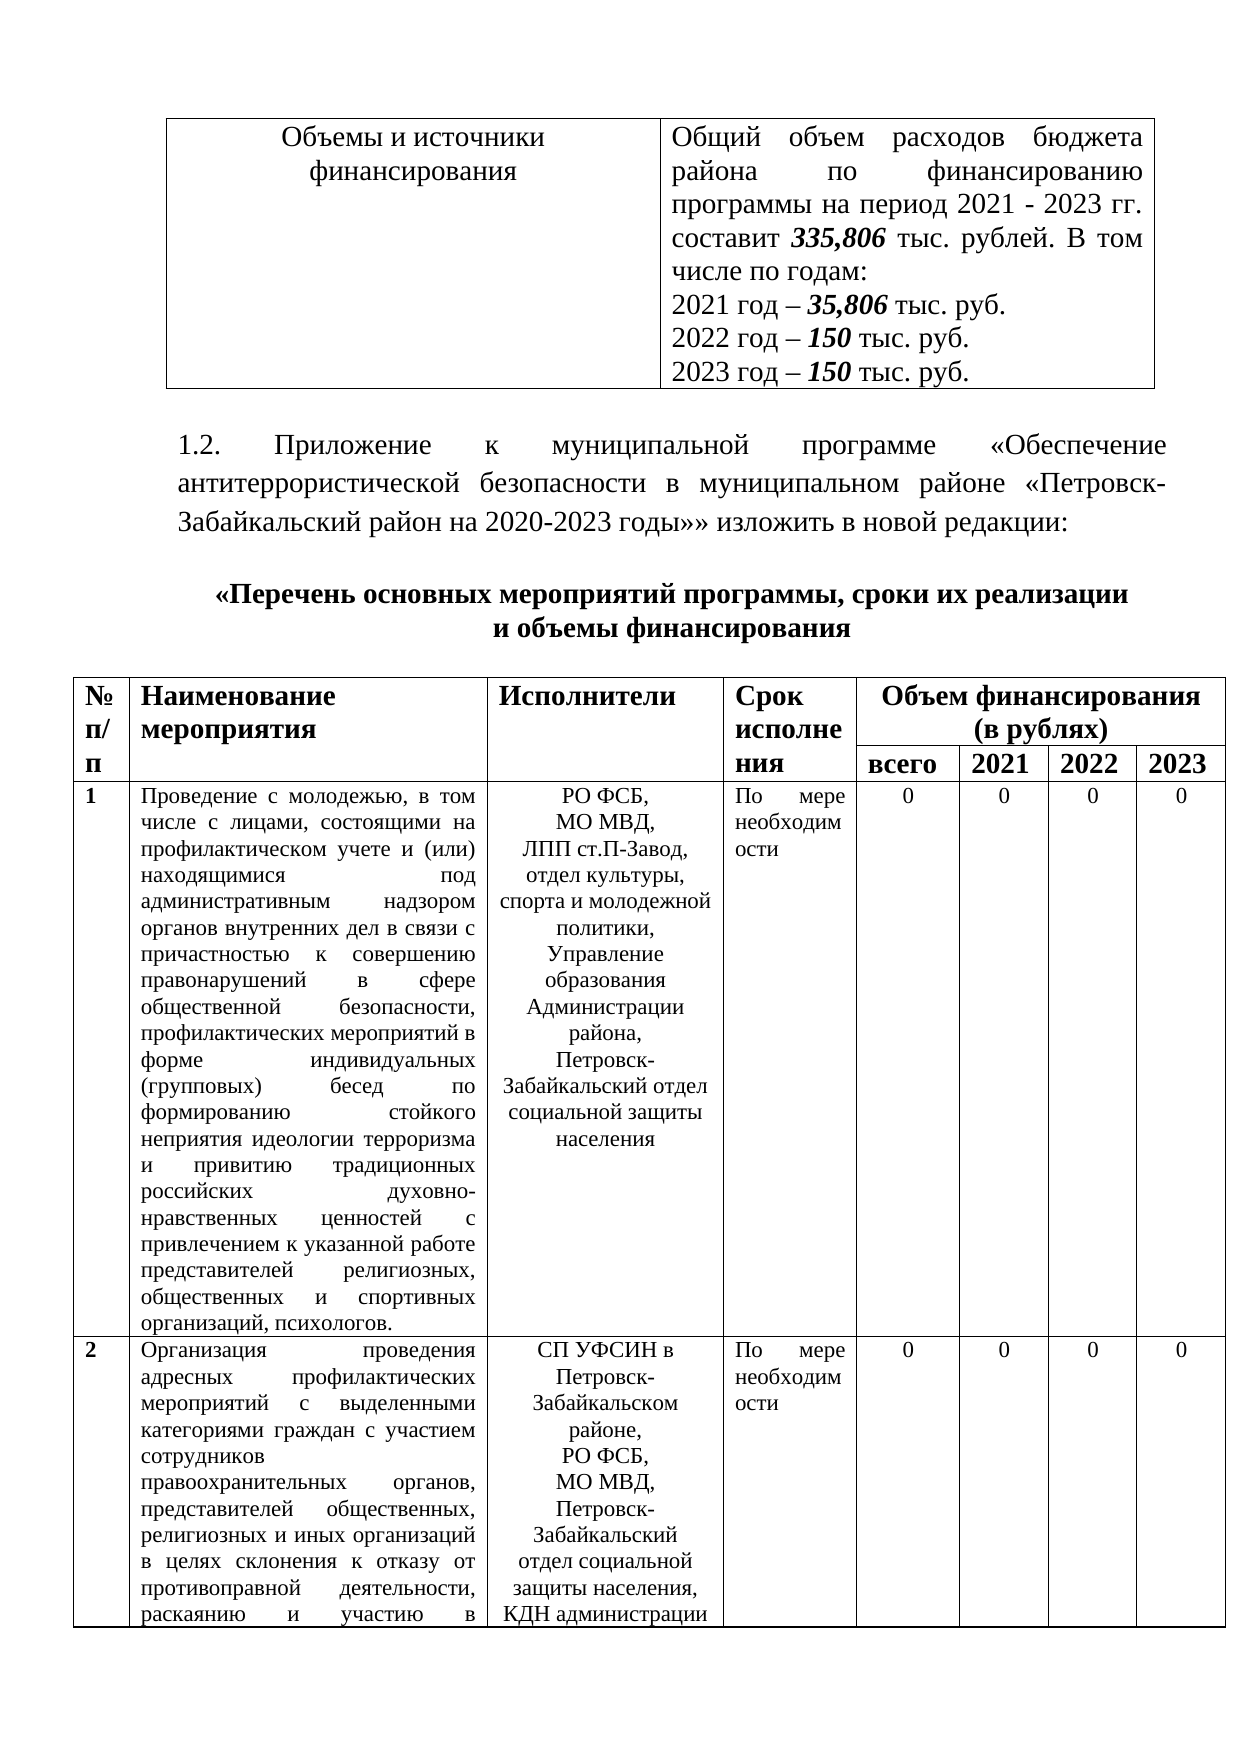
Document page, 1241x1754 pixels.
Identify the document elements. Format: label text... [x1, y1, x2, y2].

table_cell 1 [74, 782, 129, 1336]
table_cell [724, 1337, 856, 1626]
table_cell 0 [1137, 1337, 1225, 1626]
table_cell 0 [857, 782, 959, 1336]
table_header Объемы и источники финансирования [167, 119, 660, 387]
text «Перечень основных мероприятий программы, сроки их реализации [177, 576, 1167, 610]
table_header № п/п [74, 678, 129, 781]
table_cell 2023 [1137, 746, 1225, 781]
table_cell 2 [74, 1337, 129, 1626]
table_cell всего [857, 746, 959, 781]
table_cell 2022 [1049, 746, 1136, 781]
table_header Объем финансирования (в рублях) [857, 678, 1225, 745]
table_cell РО ФСБ, МО МВД, ЛПП ст.П-Завод, отдел культуры, спорта и молодежной политики, Управление образования Администрации района, Петровск-Забайкальский отдел социальной защиты населения [488, 782, 723, 1336]
table_header Срок исполнения [724, 678, 856, 781]
table_header Исполнители [488, 678, 723, 781]
table_cell 2021 [960, 746, 1048, 781]
table_header Общий объем расходов бюджета района по финансированию программы на период 2021 - 2023 гг. составит 335,806 тыс. рублей. В том числе по годам: 2021 год – 35,806 тыс. руб. 2022 год – 150 тыс. руб. 2023 год – 150 тыс. руб. [661, 119, 1154, 387]
table_cell 0 [1137, 782, 1225, 1336]
table_cell Проведение с молодежью, в том числе с лицами, состоящими на профилактическом учете и (или) находящимися под административным надзором органов внутренних дел в связи с причастностью к совершению правонарушений в сфере общественной безопасности, профилактических мероприятий в форме индивидуальных (групповых) бесед по формированию стойкого неприятия идеологии терроризма и привитию традиционных российских духовно-нравственных ценностей с привлечением к указанной работе представителей религиозных, общественных и спортивных организаций, психологов. [130, 782, 487, 1336]
table_cell 0 [1049, 1337, 1136, 1626]
table_header Наименование мероприятия [130, 678, 487, 781]
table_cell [130, 1337, 487, 1626]
table_cell По мере необходимости [724, 782, 856, 1336]
text и объемы финансирования [177, 610, 1167, 643]
table_cell 0 [857, 1337, 959, 1626]
table_cell 0 [1049, 782, 1136, 1336]
table_cell 0 [960, 1337, 1048, 1626]
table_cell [488, 1337, 723, 1626]
text 1.2. Приложение к муниципальной программе «Обеспечение антитеррористической безопасности в муниципальном районе «Петровск-Забайкальский район на 2020-2023 годы»» изложить в новой редакции: [177, 427, 1167, 538]
table_cell 0 [960, 782, 1048, 1336]
